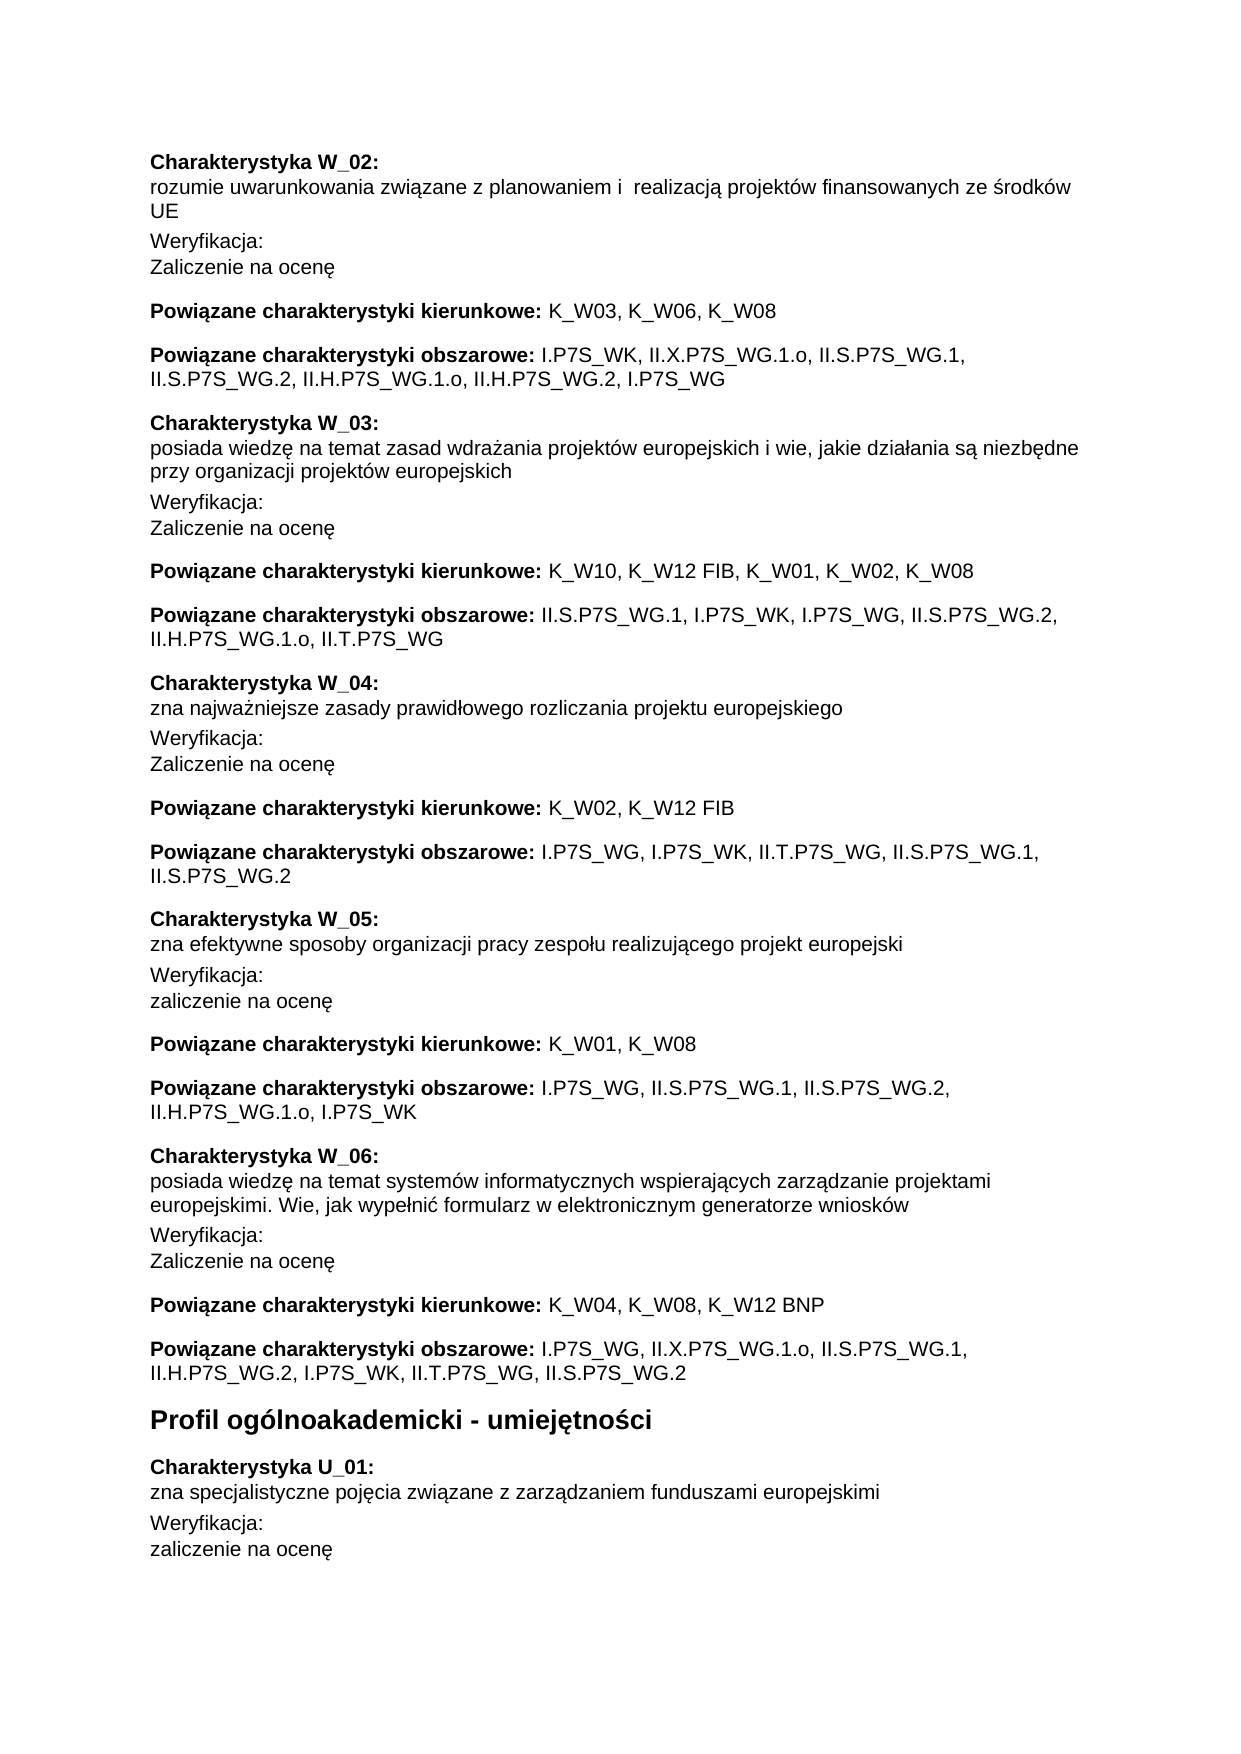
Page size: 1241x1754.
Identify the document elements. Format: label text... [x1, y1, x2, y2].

text Weryfikacja: [150, 489, 1090, 513]
text Charakterystyka U_01: [150, 1455, 1090, 1479]
text Powiązane charakterystyki kierunkowe: K_W02, K_W12 FIB [150, 796, 1090, 820]
text Zaliczenie na ocenę [150, 255, 1090, 279]
text Weryfikacja: [150, 962, 1090, 986]
text Charakterystyka W_02: [150, 150, 1090, 174]
text Weryfikacja: [150, 1510, 1090, 1534]
text zaliczenie na ocenę [150, 988, 1090, 1012]
subtitle Profil ogólnoakademicki - umiejętności [150, 1404, 1090, 1435]
text zna specjalistyczne pojęcia związane z zarządzaniem funduszami europejskimi [150, 1480, 1090, 1504]
text Charakterystyka W_05: [150, 907, 1090, 931]
text zaliczenie na ocenę [150, 1536, 1090, 1560]
text Powiązane charakterystyki kierunkowe: K_W04, K_W08, K_W12 BNP [150, 1293, 1090, 1317]
text Charakterystyka W_04: [150, 671, 1090, 695]
text Charakterystyka W_03: [150, 410, 1090, 434]
text Powiązane charakterystyki obszarowe: I.P7S_WG, II.S.P7S_WG.1, II.S.P7S_WG.2, II.H.P7S_WG.1.o, I.P7S_WK [150, 1076, 1090, 1124]
text Powiązane charakterystyki obszarowe: I.P7S_WG, I.P7S_WK, II.T.P7S_WG, II.S.P7S_WG.1, II.S.P7S_WG.2 [150, 839, 1090, 887]
text Zaliczenie na ocenę [150, 752, 1090, 776]
text posiada wiedzę na temat zasad wdrażania projektów europejskich i wie, jakie działania są niezbędne przy organizacji projektów europejskich [150, 435, 1090, 483]
text Powiązane charakterystyki obszarowe: I.P7S_WK, II.X.P7S_WG.1.o, II.S.P7S_WG.1, II.S.P7S_WG.2, II.H.P7S_WG.1.o, II.H.P7S_WG.2, I.P7S_WG [150, 343, 1090, 391]
text Powiązane charakterystyki obszarowe: I.P7S_WG, II.X.P7S_WG.1.o, II.S.P7S_WG.1, II.H.P7S_WG.2, I.P7S_WK, II.T.P7S_WG, II.S.P7S_WG.2 [150, 1336, 1090, 1384]
text Weryfikacja: [150, 726, 1090, 750]
text Zaliczenie na ocenę [150, 516, 1090, 539]
text Powiązane charakterystyki obszarowe: II.S.P7S_WG.1, I.P7S_WK, I.P7S_WG, II.S.P7S_WG.2, II.H.P7S_WG.1.o, II.T.P7S_WG [150, 603, 1090, 651]
text Powiązane charakterystyki kierunkowe: K_W01, K_W08 [150, 1032, 1090, 1056]
text Powiązane charakterystyki kierunkowe: K_W10, K_W12 FIB, K_W01, K_W02, K_W08 [150, 559, 1090, 583]
text Weryfikacja: [150, 1223, 1090, 1247]
text Zaliczenie na ocenę [150, 1249, 1090, 1273]
text posiada wiedzę na temat systemów informatycznych wspierających zarządzanie projektami europejskimi. Wie, jak wypełnić formularz w elektronicznym generatorze wniosków [150, 1169, 1090, 1217]
text Powiązane charakterystyki kierunkowe: K_W03, K_W06, K_W08 [150, 299, 1090, 323]
text Weryfikacja: [150, 229, 1090, 253]
text rozumie uwarunkowania związane z planowaniem i realizacją projektów finansowanych ze środków UE [150, 175, 1090, 223]
text zna efektywne sposoby organizacji pracy zespołu realizującego projekt europejski [150, 932, 1090, 956]
text zna najważniejsze zasady prawidłowego rozliczania projektu europejskiego [150, 696, 1090, 720]
text Charakterystyka W_06: [150, 1144, 1090, 1168]
